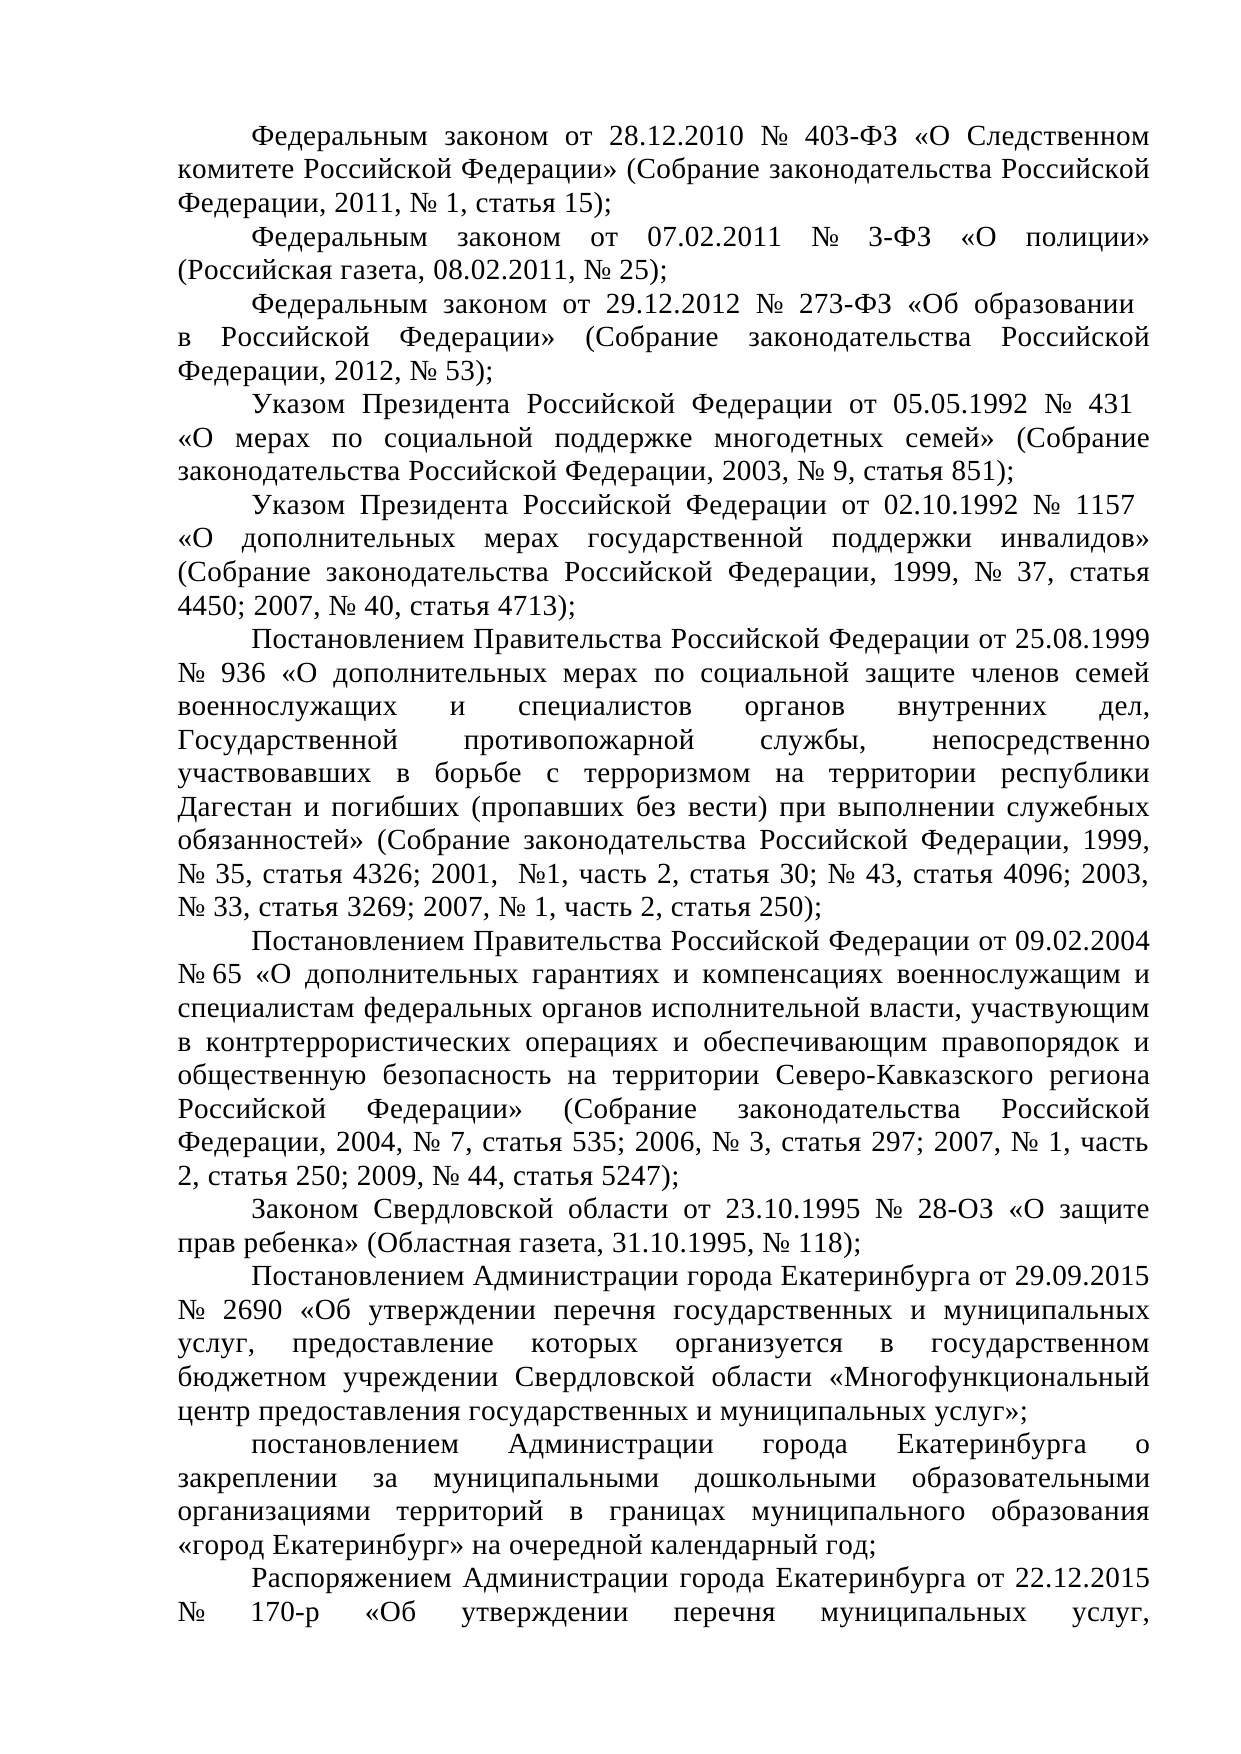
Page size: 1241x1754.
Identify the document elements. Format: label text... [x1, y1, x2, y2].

text Федеральным законом от 07.02.2011 № 3-ФЗ «О полиции» (Российская газета, 08.02.2011, № 25); [177, 219, 1152, 286]
text Постановлением Правительства Российской Федерации от 25.08.1999 № 936 «О дополнительных мерах по социальной защите членов семей военнослужащих и специалистов органов внутренних дел, Государственной противопожарной службы, непосредственно участвовавших в борьбе с терроризмом на территории республики Дагестан и погибших (пропавших без вести) при выполнении служебных обязанностей» (Собрание законодательства Российской Федерации, 1999, № 35, статья 4326; 2001, №1, часть 2, статья 30; № 43, статья 4096; 2003, № 33, статья 3269; 2007, № 1, часть 2, статья 250); [177, 621, 1152, 923]
text Постановлением Правительства Российской Федерации от 09.02.2004 № 65 «О дополнительных гарантиях и компенсациях военнослужащим и специалистам федеральных органов исполнительной власти, участвующим в контртеррористических операциях и обеспечивающим правопорядок и общественную безопасность на территории Северо-Кавказского региона Российской Федерации» (Собрание законодательства Российской Федерации, 2004, № 7, статья 535; 2006, № 3, статья 297; 2007, № 1, часть 2, статья 250; 2009, № 44, статья 5247); [177, 923, 1152, 1191]
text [177, 1560, 1152, 1627]
text Законом Свердловской области от 23.10.1995 № 28-ОЗ «О защите прав ребенка» (Областная газета, 31.10.1995, № 118); [177, 1191, 1152, 1258]
text Указом Президента Российской Федерации от 05.05.1992 № 431 «О мерах по социальной поддержке многодетных семей» (Собрание законодательства Российской Федерации, 2003, № 9, статья 851); [177, 386, 1152, 487]
text Федеральным законом от 29.12.2012 № 273-ФЗ «Об образовании в Российской Федерации» (Собрание законодательства Российской Федерации, 2012, № 53); [177, 286, 1152, 386]
text Указом Президента Российской Федерации от 02.10.1992 № 1157 «О дополнительных мерах государственной поддержки инвалидов» (Собрание законодательства Российской Федерации, 1999, № 37, статья 4450; 2007, № 40, статья 4713); [177, 487, 1152, 621]
text Федеральным законом от 28.12.2010 № 403-ФЗ «О Следственном комитете Российской Федерации» (Собрание законодательства Российской Федерации, 2011, № 1, статья 15); [177, 118, 1152, 219]
text Постановлением Администрации города Екатеринбурга от 29.09.2015 № 2690 «Об утверждении перечня государственных и муниципальных услуг, предоставление которых организуется в государственном бюджетном учреждении Свердловской области «Многофункциональный центр предоставления государственных и муниципальных услуг»; [177, 1258, 1152, 1426]
text постановлением Администрации города Екатеринбурга о закреплении за муниципальными дошкольными образовательными организациями территорий в границах муниципального образования «город Екатеринбург» на очередной календарный год; [177, 1426, 1152, 1560]
